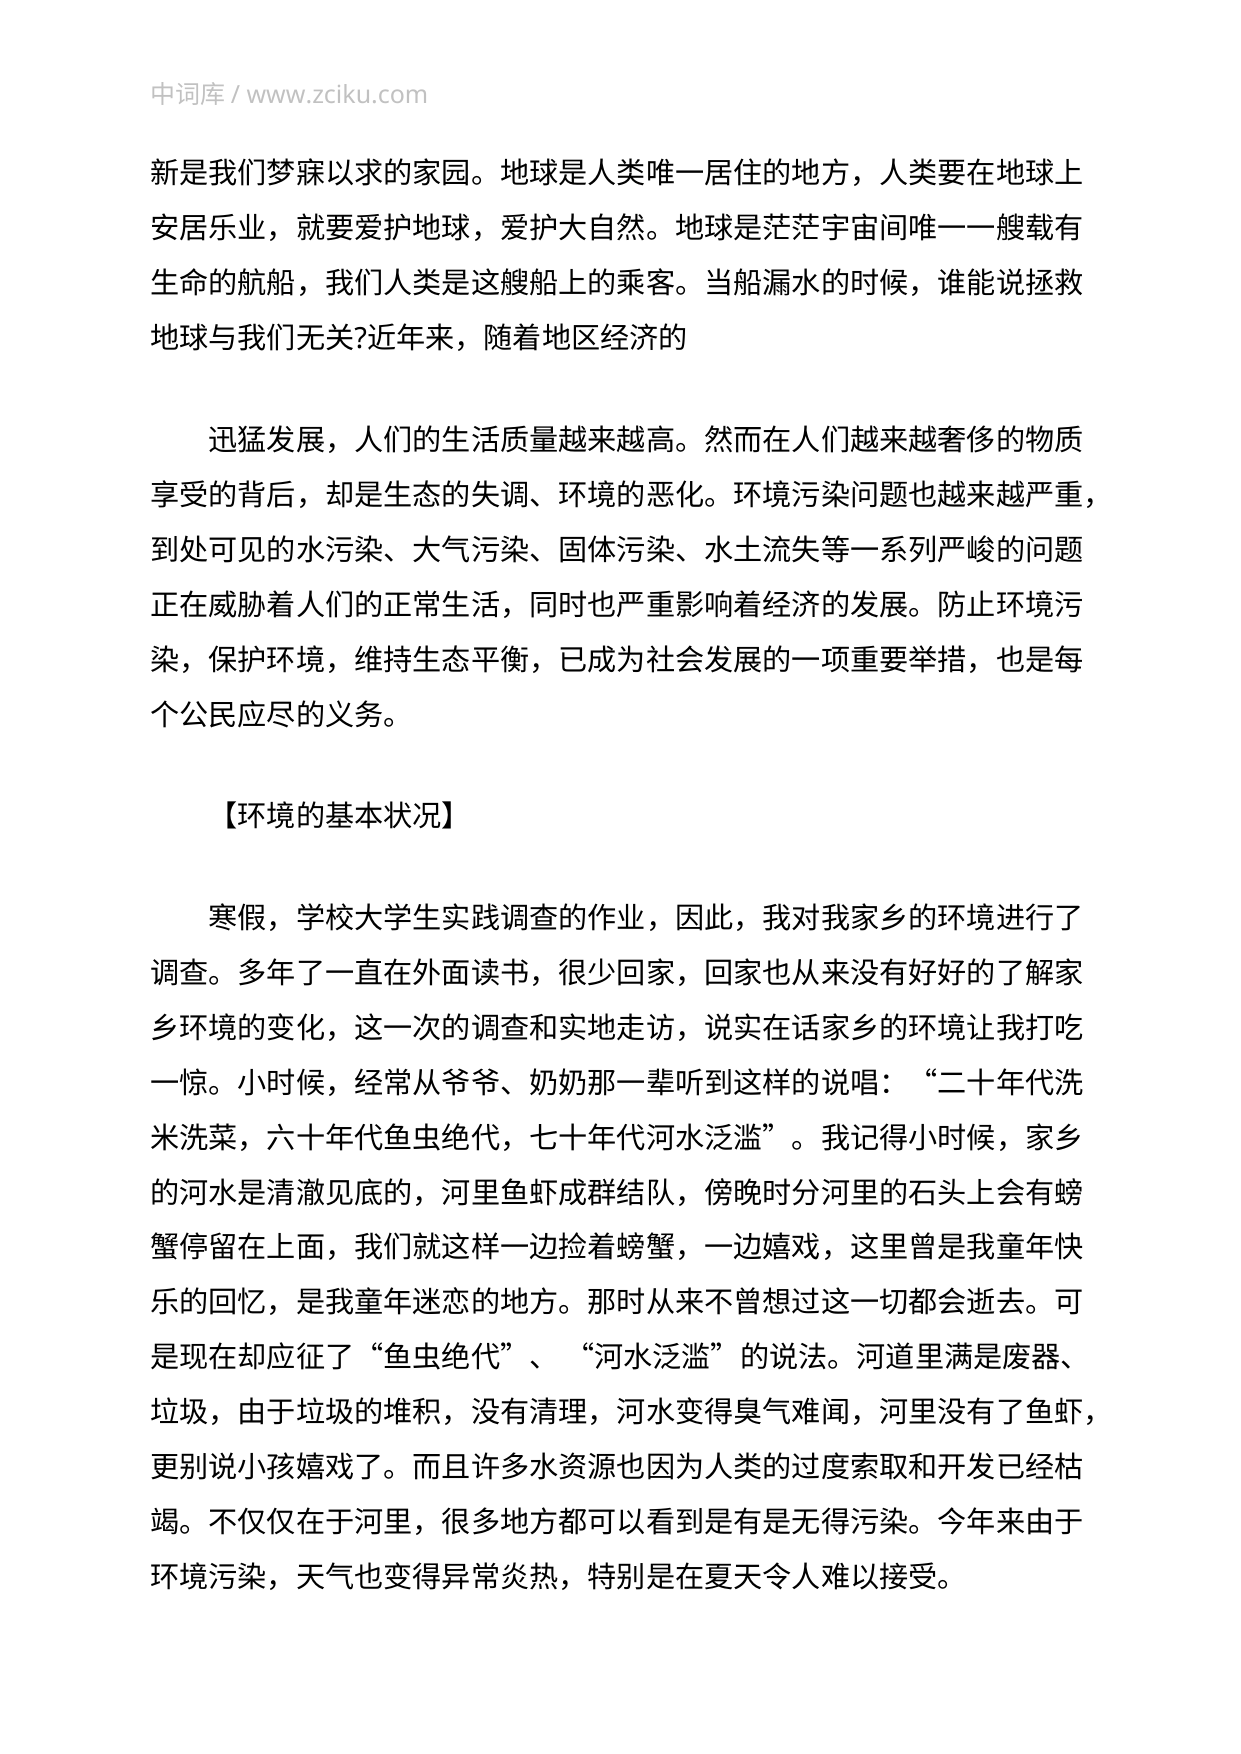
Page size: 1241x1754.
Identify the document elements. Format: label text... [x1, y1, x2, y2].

text 迅猛发展，人们的生活质量越来越高。然而在人们越来越奢侈的物质享受的背后，却是生态的失调、环境的恶化。环境污染问题也越来越严重，到处可见的水污染、大气污染、固体污染、水土流失等一系列严峻的问题正在威胁着人们的正常生活，同时也严重影响着经济的发展。防止环境污染，保护环境，维持生态平衡，已成为社会发展的一项重要举措，也是每个公民应尽的义务。 [150, 417, 1090, 733]
text 寒假，学校大学生实践调查的作业，因此，我对我家乡­的环境进行了调查。多年了一直在外面读书，很少回家，回家也从来没有好好的了解家乡环境的变化，这一次的调查和实地走访，说实在话家乡的环境让我打吃一惊。小时候，经常从爷爷、奶奶那一辈听到这样的说唱：“二十年代洗米洗菜，六十年代鱼虫绝代，七十年代河水泛滥”。我记得小时候，家乡的河水是清澈见底的，河里鱼虾成群结队，傍晚时分河里的石头上会有螃蟹停留在上面，我们就这样一边捡着螃蟹，一边嬉戏，这里曾是我童年快乐的回忆，是我童年迷恋的地方。那时从来不曾想过这一切都会逝去。可是现在却应征了“鱼虫绝代”、 “河水泛滥”的说法。河道里满是废器、垃圾，由于垃圾的堆积，没有清理，河水变得臭气难闻，河里没有了鱼虾，更别说小孩嬉戏了。而且许多水资源也因为人类的过度索取和开发已经枯竭。不仅仅在于河里，很多地方都可以看到是有是无得污染。今年来由于环境污染，天气也变得异常炎热，特别是在夏天令人难以接受。 [150, 895, 1090, 1596]
text 【环境的基本状况】 [150, 793, 1090, 835]
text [150, 150, 1090, 357]
